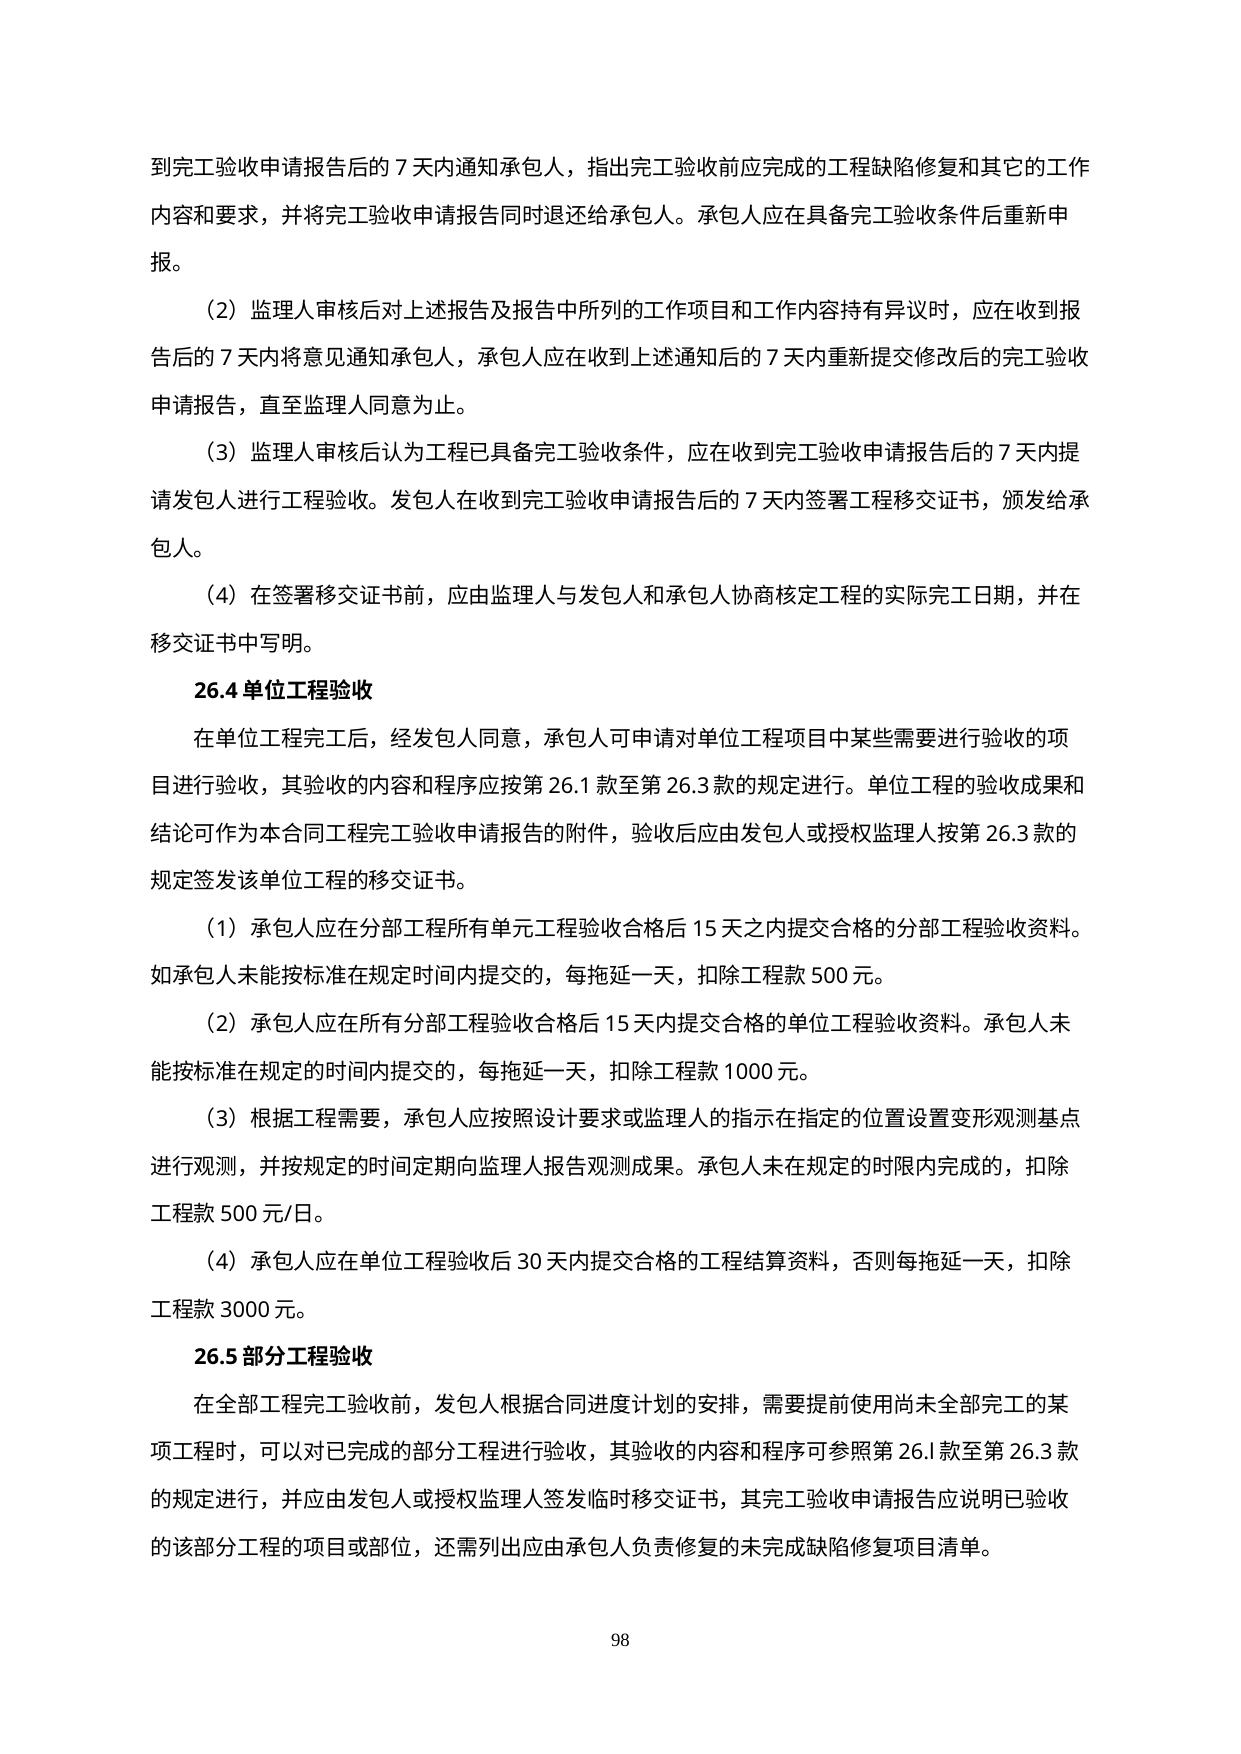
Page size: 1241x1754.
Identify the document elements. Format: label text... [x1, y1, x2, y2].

text （3）根据工程需要，承包人应按照设计要求或监理人的指示在指定的位置设置变形观测基点进行观测，并按规定的时间定期向监理人报告观测成果。承包人未在规定的时限内完成的，扣除工程款500元/日。 [150, 1101, 1090, 1228]
text （4）承包人应在单位工程验收后30天内提交合格的工程结算资料，否则每拖延一天，扣除工程款3000元。 [150, 1244, 1090, 1323]
text 26.5部分工程验收 [150, 1339, 1090, 1371]
text （4）在签署移交证书前，应由监理人与发包人和承包人协商核定工程的实际完工日期，并在移交证书中写明。 [150, 578, 1090, 657]
text 在全部工程完工验收前，发包人根据合同进度计划的安排，需要提前使用尚未全部完工的某项工程时，可以对已完成的部分工程进行验收，其验收的内容和程序可参照第26.l款至第26.3款的规定进行，并应由发包人或授权监理人签发临时移交证书，其完工验收申请报告应说明已验收的该部分工程的项目或部位，还需列出应由承包人负责修复的未完成缺陷修复项目清单。 [150, 1387, 1090, 1561]
text （2）监理人审核后对上述报告及报告中所列的工作项目和工作内容持有异议时，应在收到报告后的7天内将意见通知承包人，承包人应在收到上述通知后的7天内重新提交修改后的完工验收申请报告，直至监理人同意为止。 [150, 293, 1090, 419]
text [150, 150, 1090, 277]
text （3）监理人审核后认为工程已具备完工验收条件，应在收到完工验收申请报告后的7天内提请发包人进行工程验收。发包人在收到完工验收申请报告后的7天内签署工程移交证书，颁发给承包人。 [150, 435, 1090, 562]
text （1）承包人应在分部工程所有单元工程验收合格后15天之内提交合格的分部工程验收资料。如承包人未能按标准在规定时间内提交的，每拖延一天，扣除工程款500元。 [150, 911, 1090, 990]
text 在单位工程完工后，经发包人同意，承包人可申请对单位工程项目中某些需要进行验收的项目进行验收，其验收的内容和程序应按第26.1款至第26.3款的规定进行。单位工程的验收成果和结论可作为本合同工程完工验收申请报告的附件，验收后应由发包人或授权监理人按第26.3款的规定签发该单位工程的移交证书。 [150, 721, 1090, 895]
text 26.4单位工程验收 [150, 673, 1090, 705]
text （2）承包人应在所有分部工程验收合格后15天内提交合格的单位工程验收资料。承包人未能按标准在规定的时间内提交的，每拖延一天，扣除工程款1000元。 [150, 1006, 1090, 1086]
